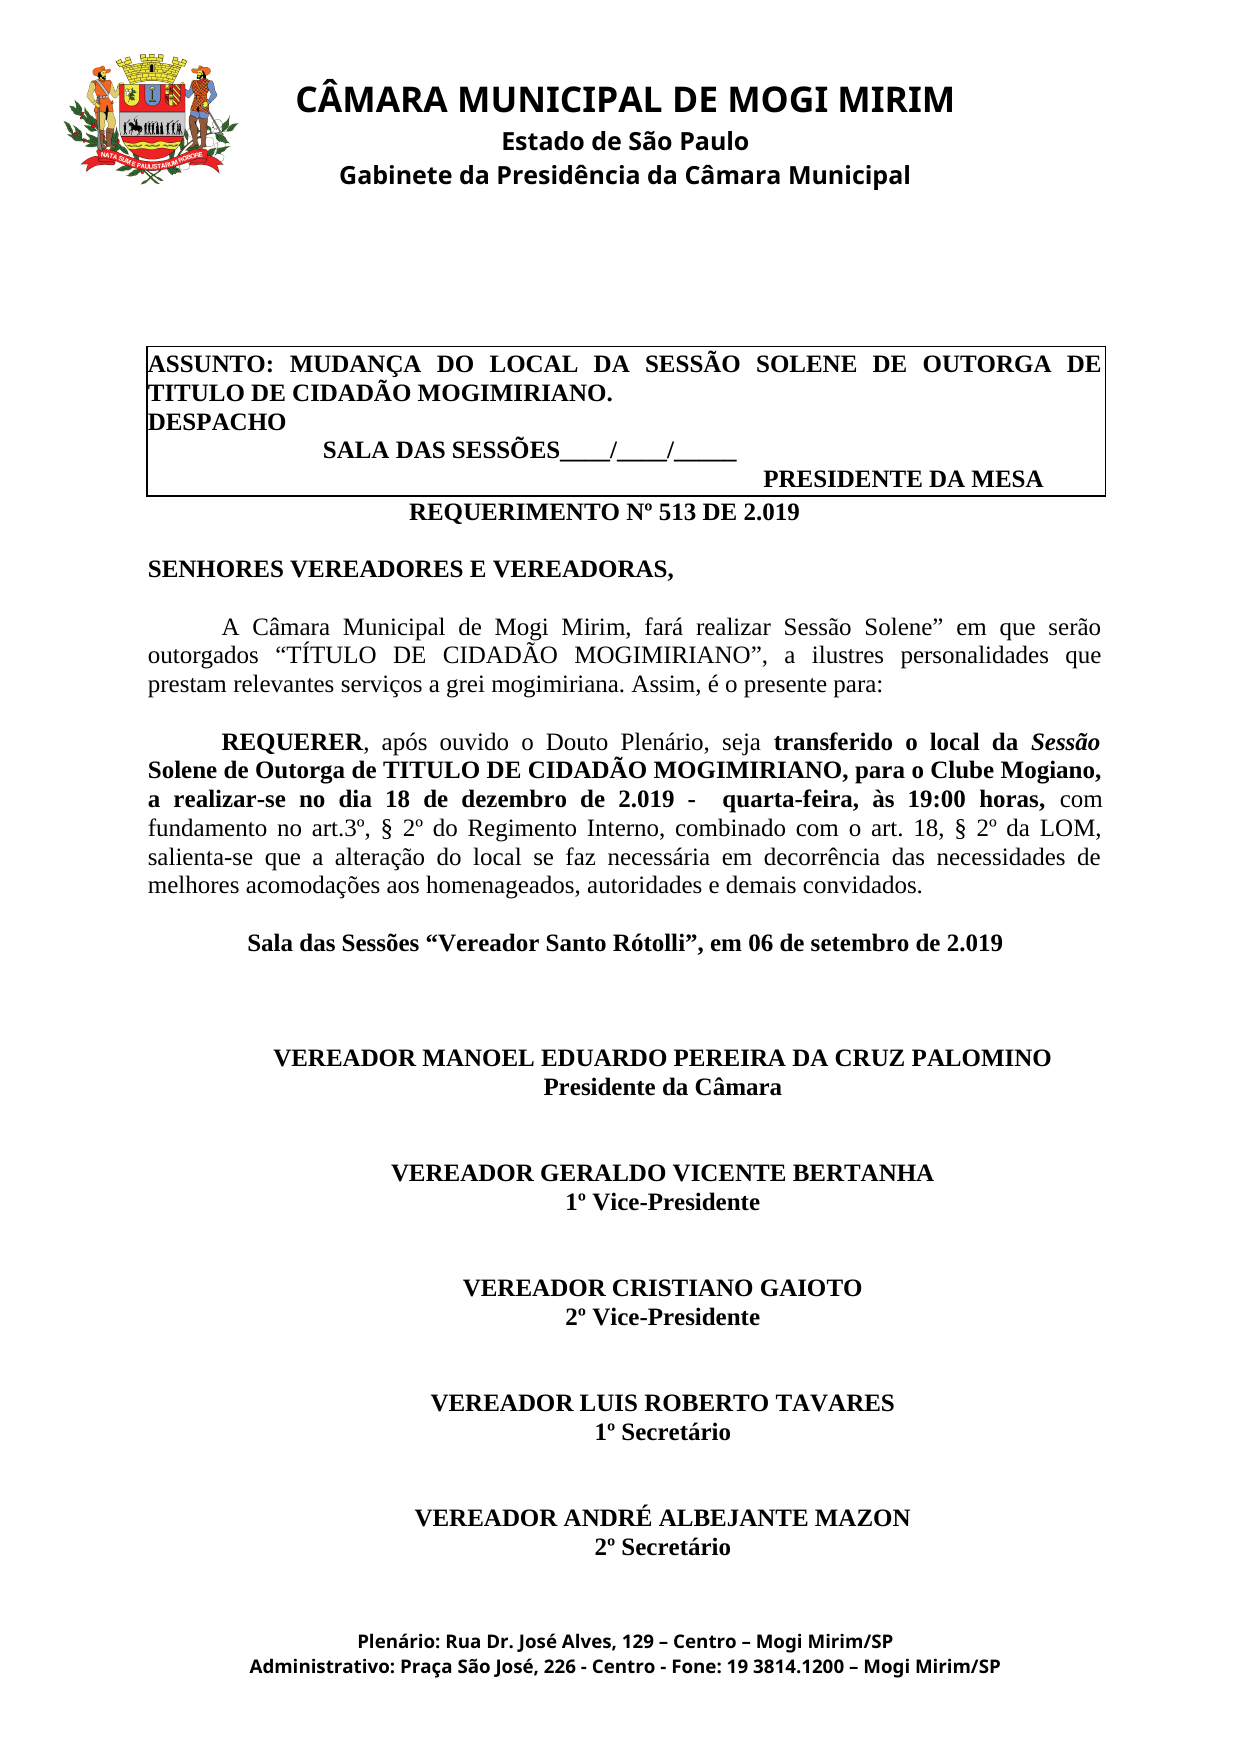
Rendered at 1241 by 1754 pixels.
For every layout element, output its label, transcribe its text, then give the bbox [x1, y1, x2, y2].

text VEREADOR ANDRÉ ALBEJANTE MAZON [223, 1503, 1103, 1532]
text Sala das Sessões “Vereador Santo Rótolli”, em 06 de setembro de 2.019 [148, 928, 1103, 957]
text REQUERIMENTO Nº 513 DE 2.019 [148, 497, 1103, 525]
text Presidente da Câmara [223, 1072, 1103, 1100]
text 2º Secretário [223, 1532, 1103, 1560]
text VEREADOR GERALDO VICENTE BERTANHA [223, 1158, 1103, 1187]
text 2º Vice-Presidente [223, 1302, 1103, 1330]
text DESPACHO [148, 407, 1103, 435]
picture [41, 42, 259, 196]
text REQUERER, após ouvido o Douto Plenário, seja transferido o local da Sessão Solene de Outorga de TITULO DE CIDADÃO MOGIMIRIANO, para o Clube Mogiano, a realizar-se no dia 18 de dezembro de 2.019 - quarta-feira, às 19:00 horas, com fundamento no art.3º, § 2º do Regimento Interno, combinado com o art. 18, § 2º da LOM, salienta-se que a alteração do local se faz necessária em decorrência das necessidades de melhores acomodações aos homenageados, autoridades e demais convidados. [148, 727, 1103, 899]
text 1º Vice-Presidente [223, 1187, 1103, 1215]
text VEREADOR MANOEL EDUARDO PEREIRA DA CRUZ PALOMINO [223, 1043, 1103, 1072]
text A Câmara Municipal de Mogi Mirim, fará realizar Sessão Solene” em que serão outorgados “TÍTULO DE CIDADÃO MOGIMIRIANO”, a ilustres personalidades que prestam relevantes serviços a grei mogimiriana. Assim, é o presente para: [148, 612, 1103, 698]
text ASSUNTO: Mudança do local da Sessão Solene de Outorga dE TITULO DE CIDADÃO MOGIMIRIANO. [148, 347, 1105, 407]
text SENHORES VEREADORES E VEREADORAS, [148, 554, 1103, 583]
text VEREADOR CRISTIANO GAIOTO [223, 1273, 1103, 1302]
text PRESIDENTE DA MESA [148, 461, 1105, 495]
text SALA DAS SESSÕES____/____/_____ [148, 435, 1103, 461]
text 1º Secretário [223, 1417, 1103, 1445]
text VEREADOR LUIS ROBERTO TAVARES [223, 1388, 1103, 1417]
